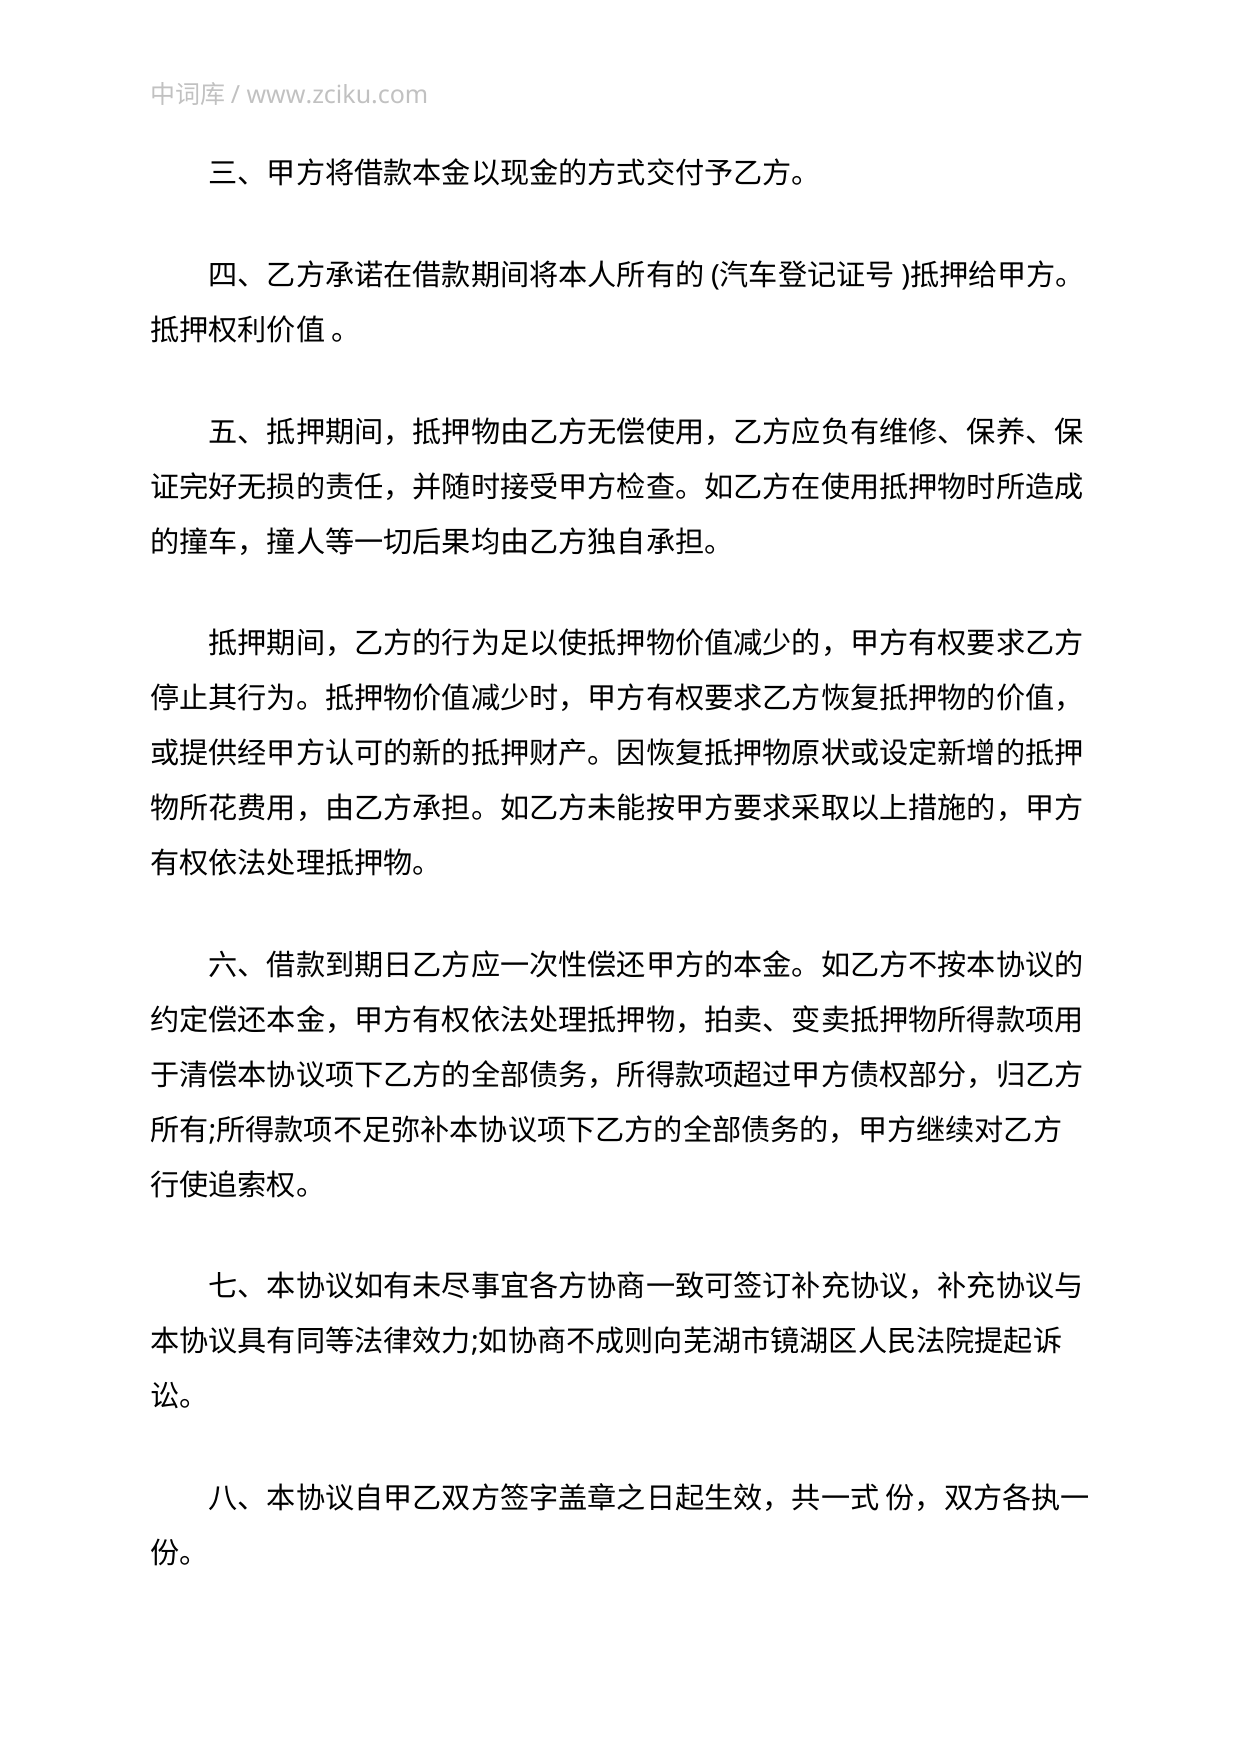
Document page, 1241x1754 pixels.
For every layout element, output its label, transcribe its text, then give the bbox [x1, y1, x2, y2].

text 抵押期间，乙方的行为足以使抵押物价值减少的，甲方有权要求乙方停止其行为。抵押物价值减少时，甲方有权要求乙方恢复抵押物的价值，或提供经甲方认可的新的抵押财产。因恢复抵押物原状或设定新增的抵押物所花费用，由乙方承担。如乙方未能按甲方要求采取以上措施的，甲方有权依法处理抵押物。 [150, 620, 1090, 882]
text 四、乙方承诺在借款期间将本人所有的 (汽车登记证号 )抵押给甲方。抵押权利价值 。 [150, 252, 1090, 349]
text 五、抵押期间，抵押物由乙方无偿使用，乙方应负有维修、保养、保证完好无损的责任，并随时接受甲方检查。如乙方在使用抵押物时所造成的撞车，撞人等一切后果均由乙方独自承担。 [150, 408, 1090, 561]
text 八、本协议自甲乙双方签字盖章之日起生效，共一式 份，双方各执一份。 [150, 1474, 1090, 1572]
text 三、甲方将借款本金以现金的方式交付予乙方。 [150, 150, 1090, 192]
text 七、本协议如有未尽事宜各方协商一致可签订补充协议，补充协议与本协议具有同等法律效力;如协商不成则向芜湖市镜湖区人民法院提起诉讼。 [150, 1263, 1090, 1415]
text 六、借款到期日乙方应一次性偿还甲方的本金。如乙方不按本协议的约定偿还本金，甲方有权依法处理抵押物，拍卖、变卖抵押物所得款项用于清偿本协议项下乙方的全部债务，所得款项超过甲方债权部分，归乙方所有;所得款项不足弥补本协议项下乙方的全部债务的，甲方继续对乙方行使追索权。 [150, 941, 1090, 1203]
